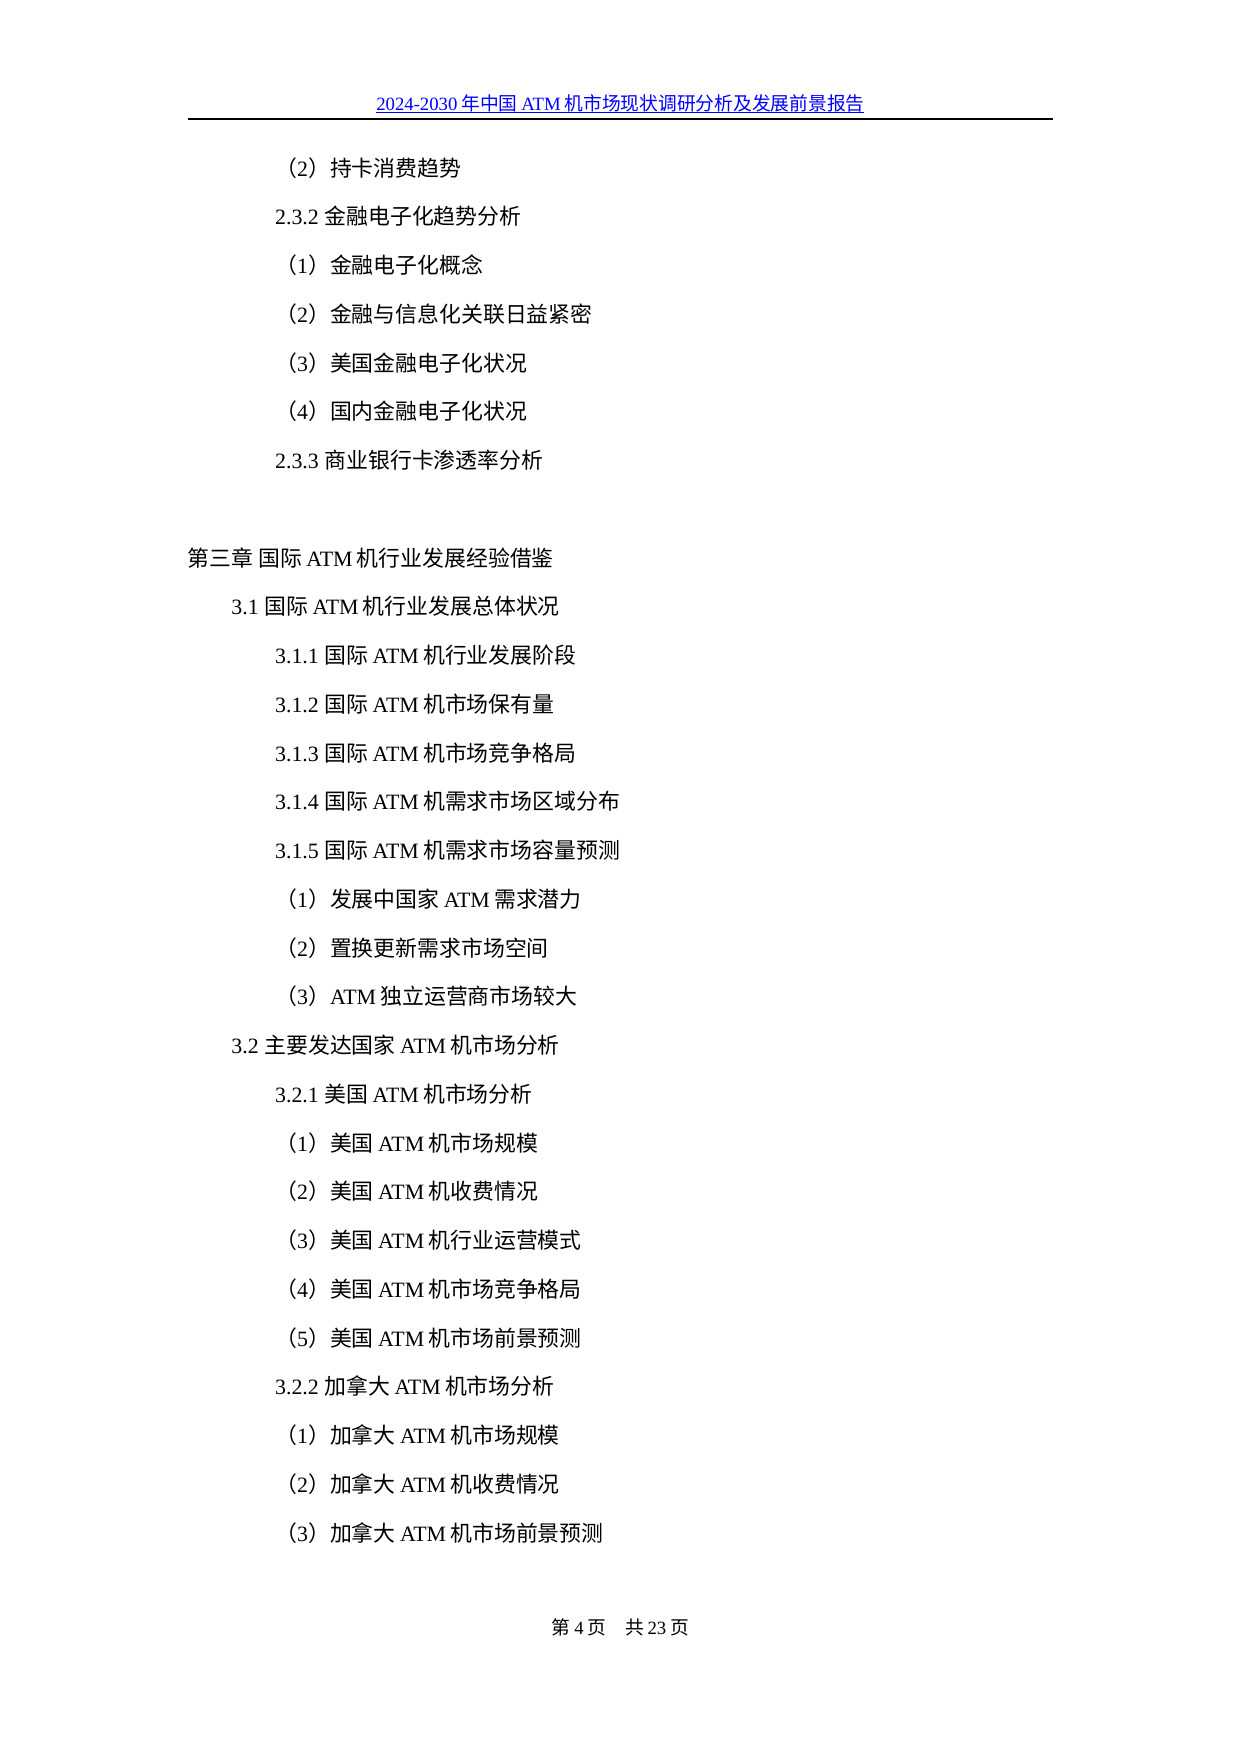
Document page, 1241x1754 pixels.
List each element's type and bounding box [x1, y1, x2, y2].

text [187, 150, 1053, 1548]
